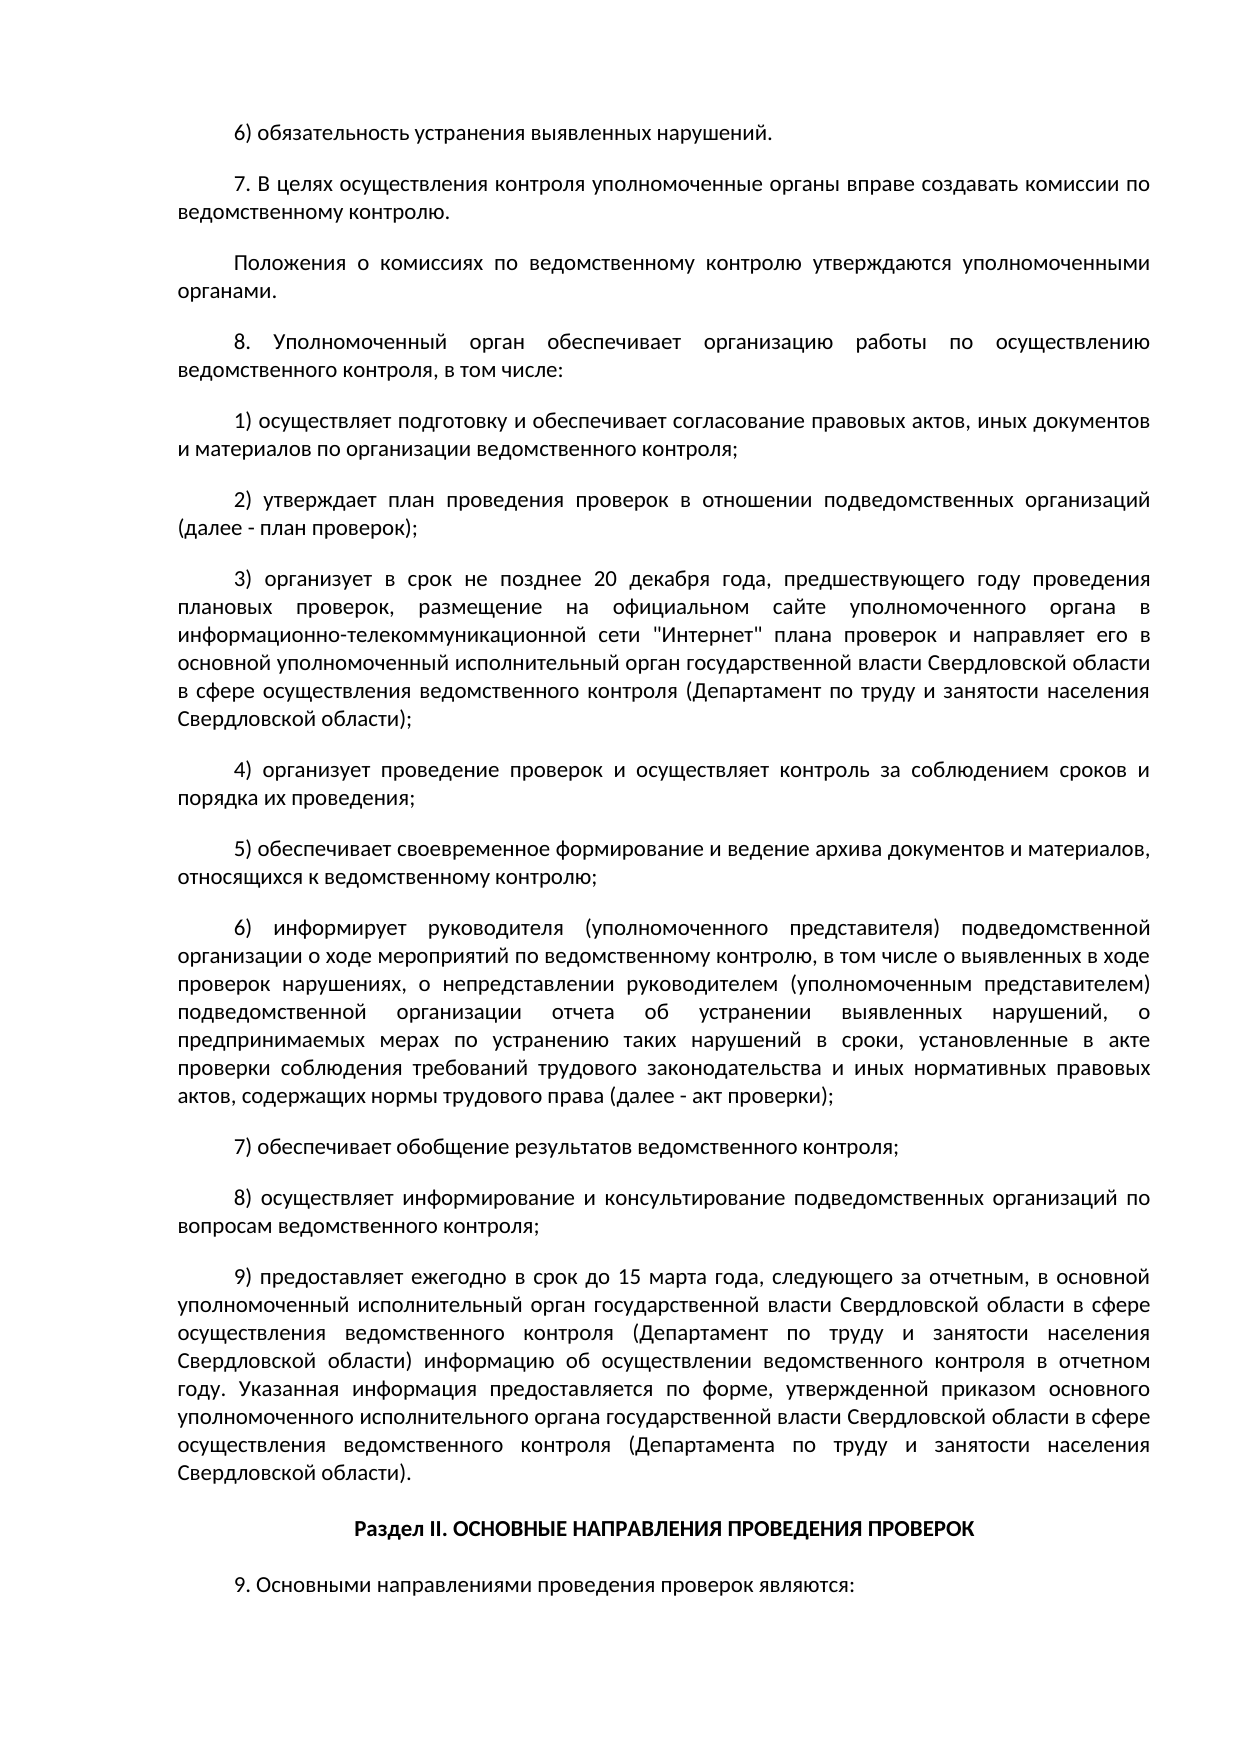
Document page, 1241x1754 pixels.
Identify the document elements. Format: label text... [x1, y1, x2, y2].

text 5) обеспечивает своевременное формирование и ведение архива документов и материалов, относящихся к ведомственному контролю; [177, 834, 1152, 890]
text 9) предоставляет ежегодно в срок до 15 марта года, следующего за отчетным, в основной уполномоченный исполнительный орган государственной власти Свердловской области в сфере осуществления ведомственного контроля (Департамент по труду и занятости населения Свердловской области) информацию об осуществлении ведомственного контроля в отчетном году. Указанная информация предоставляется по форме, утвержденной приказом основного уполномоченного исполнительного органа государственной власти Свердловской области в сфере осуществления ведомственного контроля (Департамента по труду и занятости населения Свердловской области). [177, 1262, 1152, 1486]
title Раздел II. ОСНОВНЫЕ НАПРАВЛЕНИЯ ПРОВЕДЕНИЯ ПРОВЕРОК [177, 1514, 1152, 1542]
text 2) утверждает план проведения проверок в отношении подведомственных организаций (далее - план проверок); [177, 485, 1152, 541]
text 9. Основными направлениями проведения проверок являются: [177, 1570, 1152, 1598]
text Положения о комиссиях по ведомственному контролю утверждаются уполномоченными органами. [177, 248, 1152, 304]
text 8) осуществляет информирование и консультирование подведомственных организаций по вопросам ведомственного контроля; [177, 1183, 1152, 1239]
text 3) организует в срок не позднее 20 декабря года, предшествующего году проведения плановых проверок, размещение на официальном сайте уполномоченного органа в информационно-телекоммуникационной сети "Интернет" плана проверок и направляет его в основной уполномоченный исполнительный орган государственной власти Свердловской области в сфере осуществления ведомственного контроля (Департамент по труду и занятости населения Свердловской области); [177, 564, 1152, 732]
text 7) обеспечивает обобщение результатов ведомственного контроля; [177, 1132, 1152, 1160]
text 7. В целях осуществления контроля уполномоченные органы вправе создавать комиссии по ведомственному контролю. [177, 169, 1152, 225]
text 1) осуществляет подготовку и обеспечивает согласование правовых актов, иных документов и материалов по организации ведомственного контроля; [177, 406, 1152, 462]
text 4) организует проведение проверок и осуществляет контроль за соблюдением сроков и порядка их проведения; [177, 755, 1152, 811]
text 6) обязательность устранения выявленных нарушений. [177, 118, 1152, 146]
text 8. Уполномоченный орган обеспечивает организацию работы по осуществлению ведомственного контроля, в том числе: [177, 327, 1152, 383]
text 6) информирует руководителя (уполномоченного представителя) подведомственной организации о ходе мероприятий по ведомственному контролю, в том числе о выявленных в ходе проверок нарушениях, о непредставлении руководителем (уполномоченным представителем) подведомственной организации отчета об устранении выявленных нарушений, о предпринимаемых мерах по устранению таких нарушений в сроки, установленные в акте проверки соблюдения требований трудового законодательства и иных нормативных правовых актов, содержащих нормы трудового права (далее - акт проверки); [177, 913, 1152, 1109]
